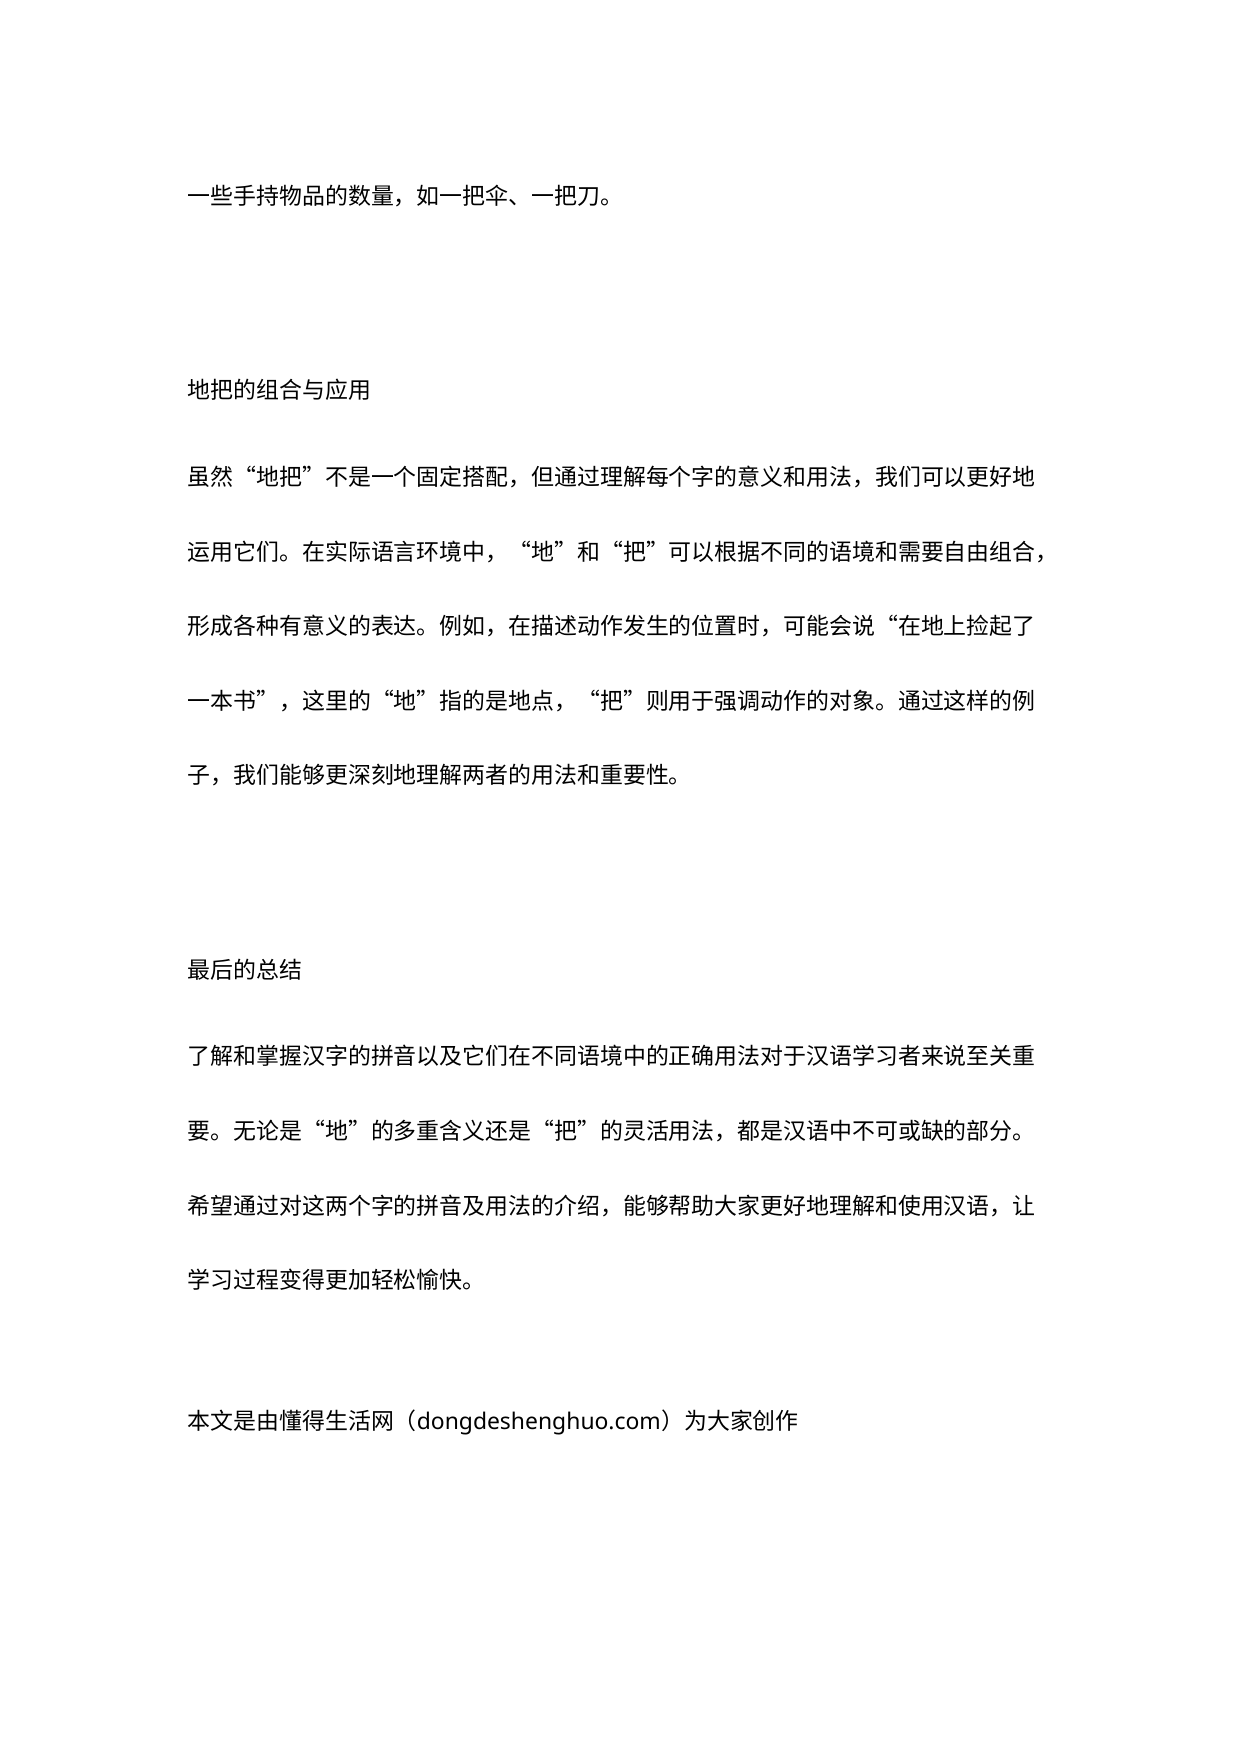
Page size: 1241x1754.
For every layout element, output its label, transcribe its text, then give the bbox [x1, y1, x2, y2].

text 最后的总结 [187, 936, 1053, 1001]
text 了解和掌握汉字的拼音以及它们在不同语境中的正确用法对于汉语学习者来说至关重要。无论是“地”的多重含义还是“把”的灵活用法，都是汉语中不可或缺的部分。希望通过对这两个字的拼音及用法的介绍，能够帮助大家更好地理解和使用汉语，让学习过程变得更加轻松愉快。 [187, 1022, 1053, 1311]
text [187, 162, 1053, 227]
text 地把的组合与应用 [187, 356, 1053, 421]
text 虽然“地把”不是一个固定搭配，但通过理解每个字的意义和用法，我们可以更好地运用它们。在实际语言环境中，“地”和“把”可以根据不同的语境和需要自由组合，形成各种有意义的表达。例如，在描述动作发生的位置时，可能会说“在地上捡起了一本书”，这里的“地”指的是地点，“把”则用于强调动作的对象。通过这样的例子，我们能够更深刻地理解两者的用法和重要性。 [187, 443, 1053, 807]
text 本文是由懂得生活网（dongdeshenghuo.com）为大家创作 [187, 1387, 1053, 1452]
